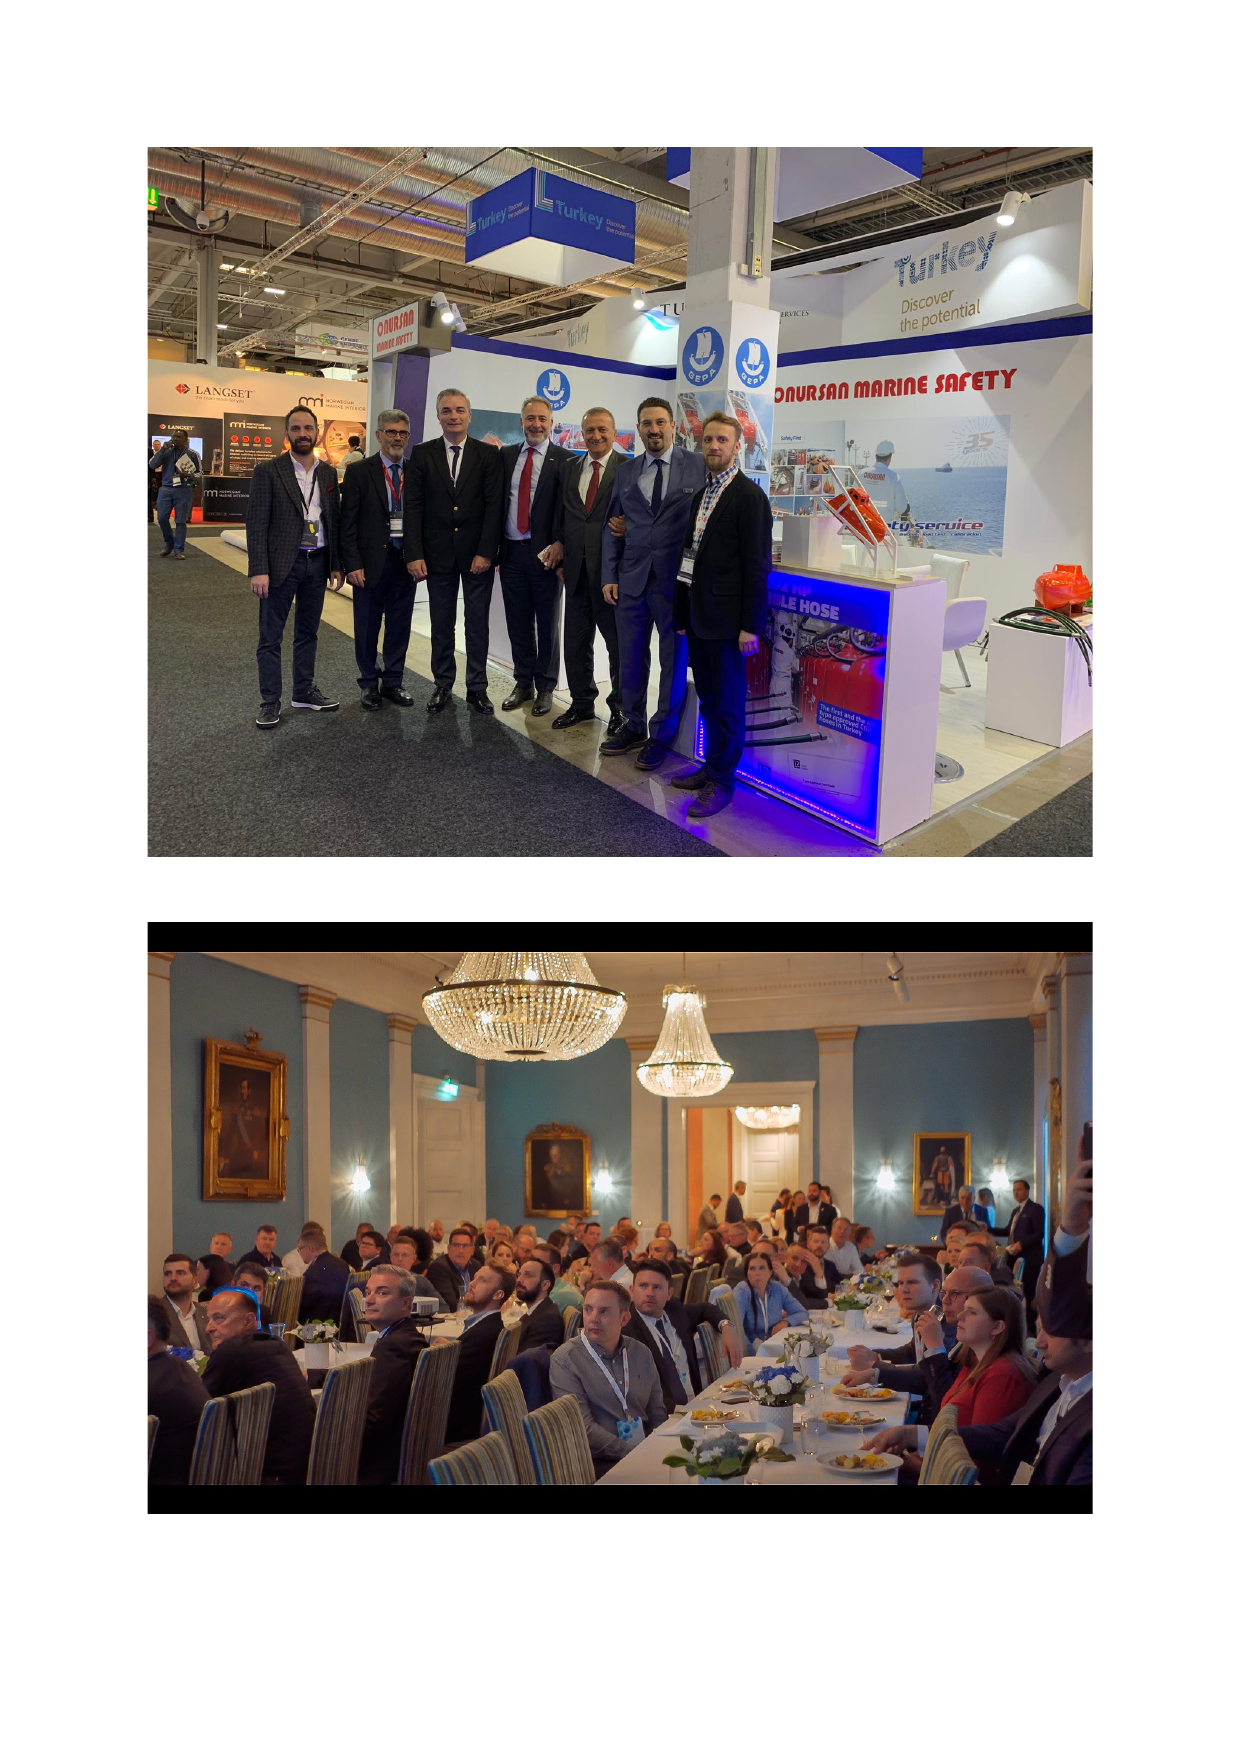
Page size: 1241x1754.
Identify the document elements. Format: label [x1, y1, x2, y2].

picture [147, 922, 1093, 1514]
picture [147, 147, 1093, 857]
